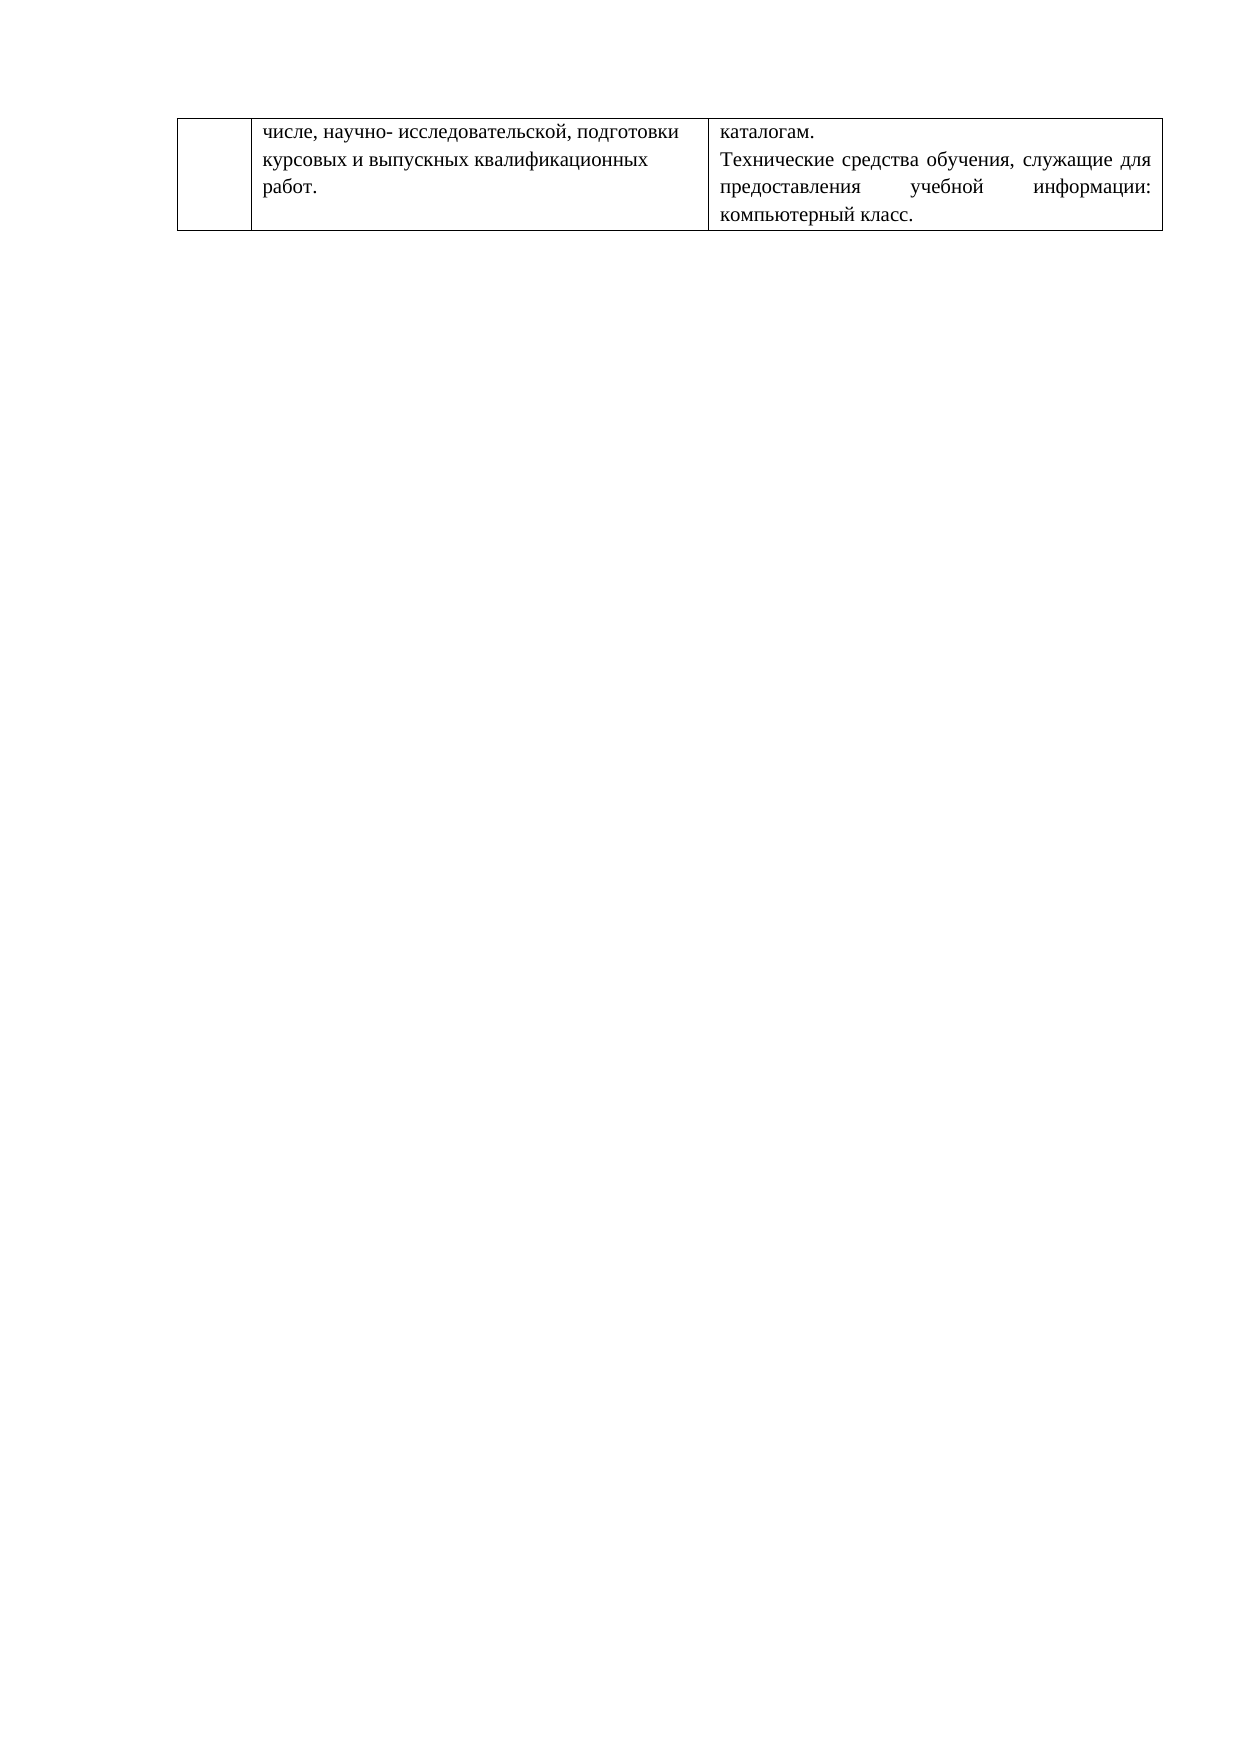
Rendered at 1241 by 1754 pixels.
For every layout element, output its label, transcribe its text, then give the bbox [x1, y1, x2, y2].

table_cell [252, 119, 708, 230]
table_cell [709, 119, 1162, 230]
table_cell 4 [178, 119, 251, 230]
